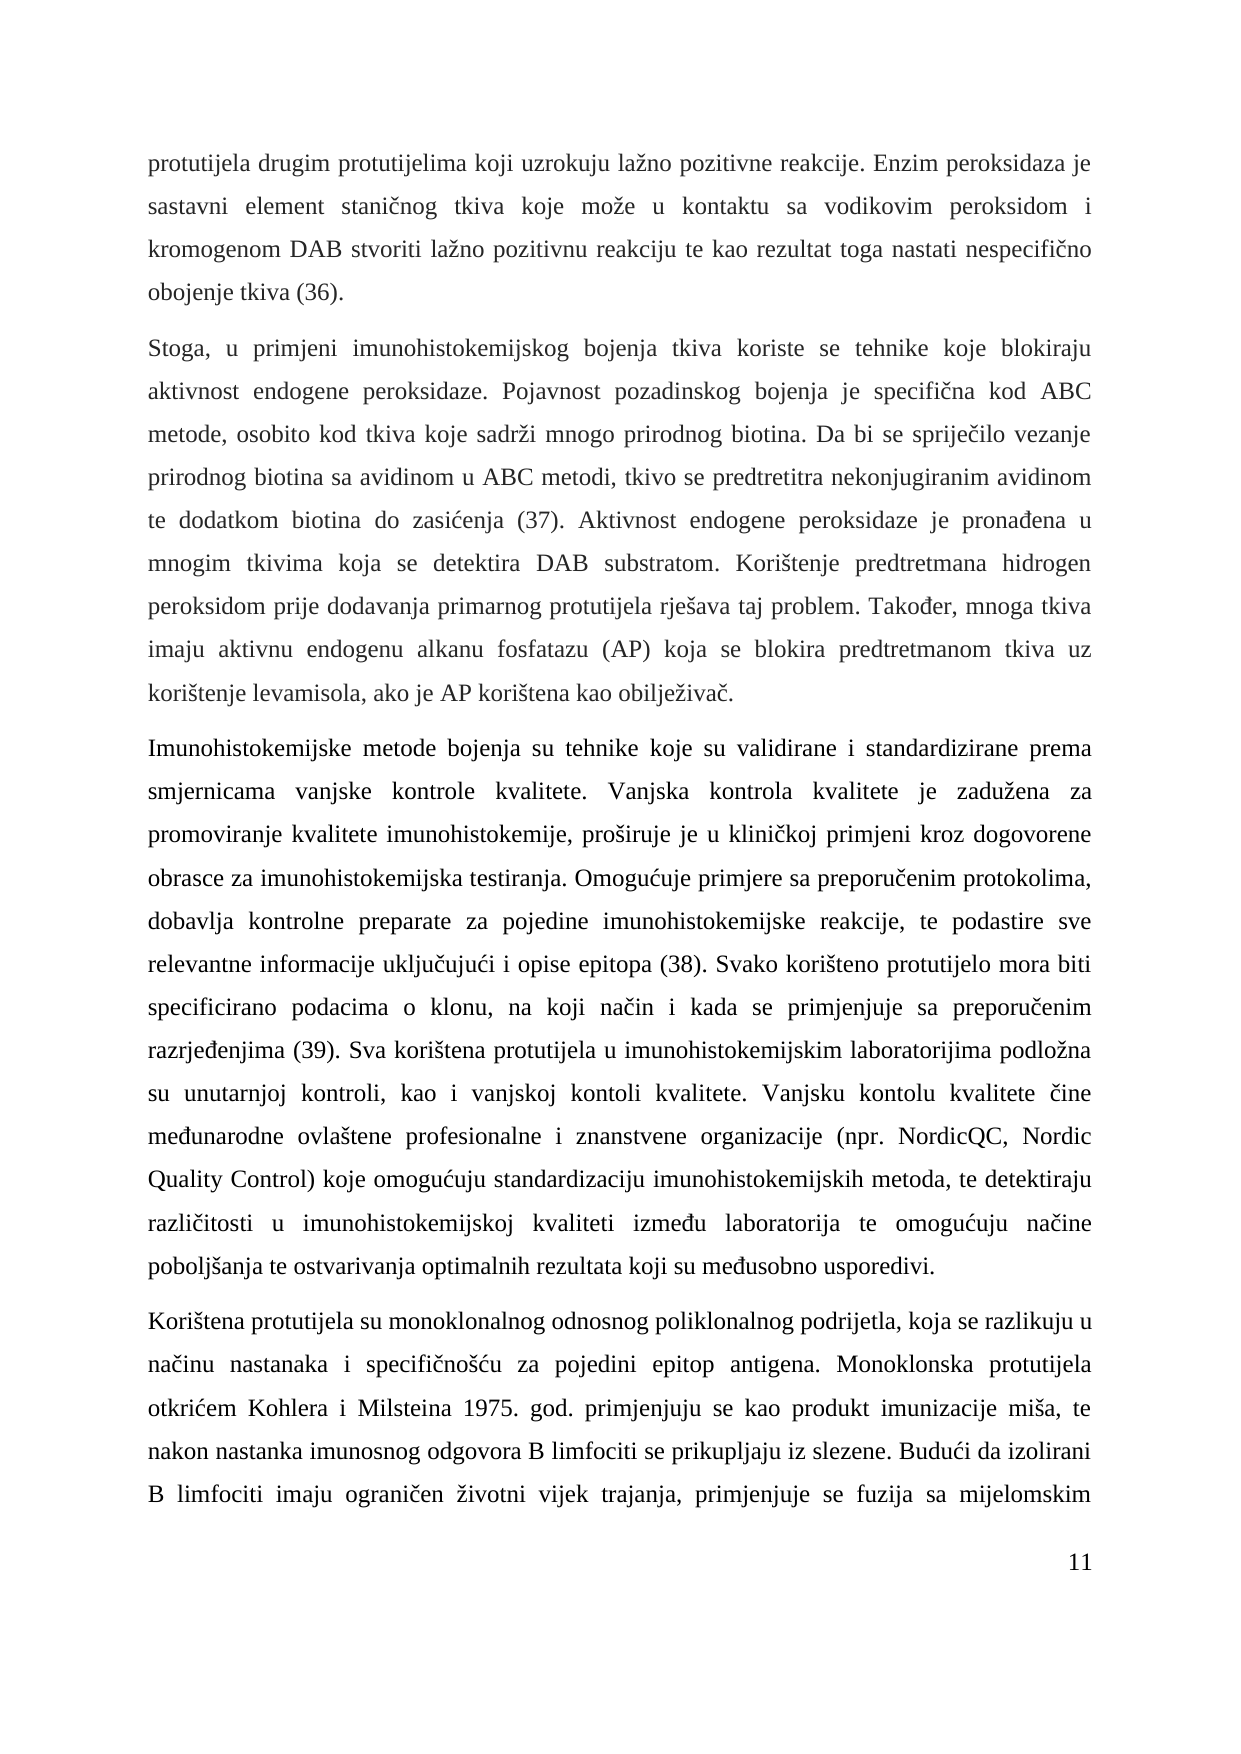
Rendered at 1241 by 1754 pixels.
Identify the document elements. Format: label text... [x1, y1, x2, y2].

text Imunohistokemijske metode bojenja su tehnike koje su validirane i standardizirane prema smjernicama vanjske kontrole kvalitete. Vanjska kontrola kvalitete je zadužena za promoviranje kvalitete imunohistokemije, proširuje je u kliničkoj primjeni kroz dogovorene obrasce za imunohistokemijska testiranja. Omogućuje primjere sa preporučenim protokolima, dobavlja kontrolne preparate za pojedine imunohistokemijske reakcije, te podastire sve relevantne informacije uključujući i opise epitopa (38). Svako korišteno protutijelo mora biti specificirano podacima o klonu, na koji način i kada se primjenjuje sa preporučenim razrjeđenjima (39). Sva korištena protutijela u imunohistokemijskim laboratorijima podložna su unutarnjoj kontroli, kao i vanjskoj kontoli kvalitete. Vanjsku kontolu kvalitete čine međunarodne ovlaštene profesionalne i znanstvene organizacije (npr. NordicQC, Nordic Quality Control) koje omogućuju standardizaciju imunohistokemijskih metoda, te detektiraju različitosti u imunohistokemijskoj kvaliteti između laboratorija te omogućuju načine poboljšanja te ostvarivanja optimalnih rezultata koji su međusobno usporedivi. [148, 733, 1093, 1279]
text Stoga, u primjeni imunohistokemijskog bojenja tkiva koriste se tehnike koje blokiraju aktivnost endogene peroksidaze. Pojavnost pozadinskog bojenja je specifična kod ABC metode, osobito kod tkiva koje sadrži mnogo prirodnog biotina. Da bi se spriječilo vezanje prirodnog biotina sa avidinom u ABC metodi, tkivo se predtretitra nekonjugiranim avidinom te dodatkom biotina do zasićenja (37). Aktivnost endogene peroksidaze je pronađena u mnogim tkivima koja se detektira DAB substratom. Korištenje predtretmana hidrogen peroksidom prije dodavanja primarnog protutijela rješava taj problem. Također, mnoga tkiva imaju aktivnu endogenu alkanu fosfatazu (AP) koja se blokira predtretmanom tkiva uz korištenje levamisola, ako je AP korištena kao obilježivač. [148, 333, 1093, 706]
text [148, 1306, 1093, 1508]
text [148, 148, 1093, 306]
